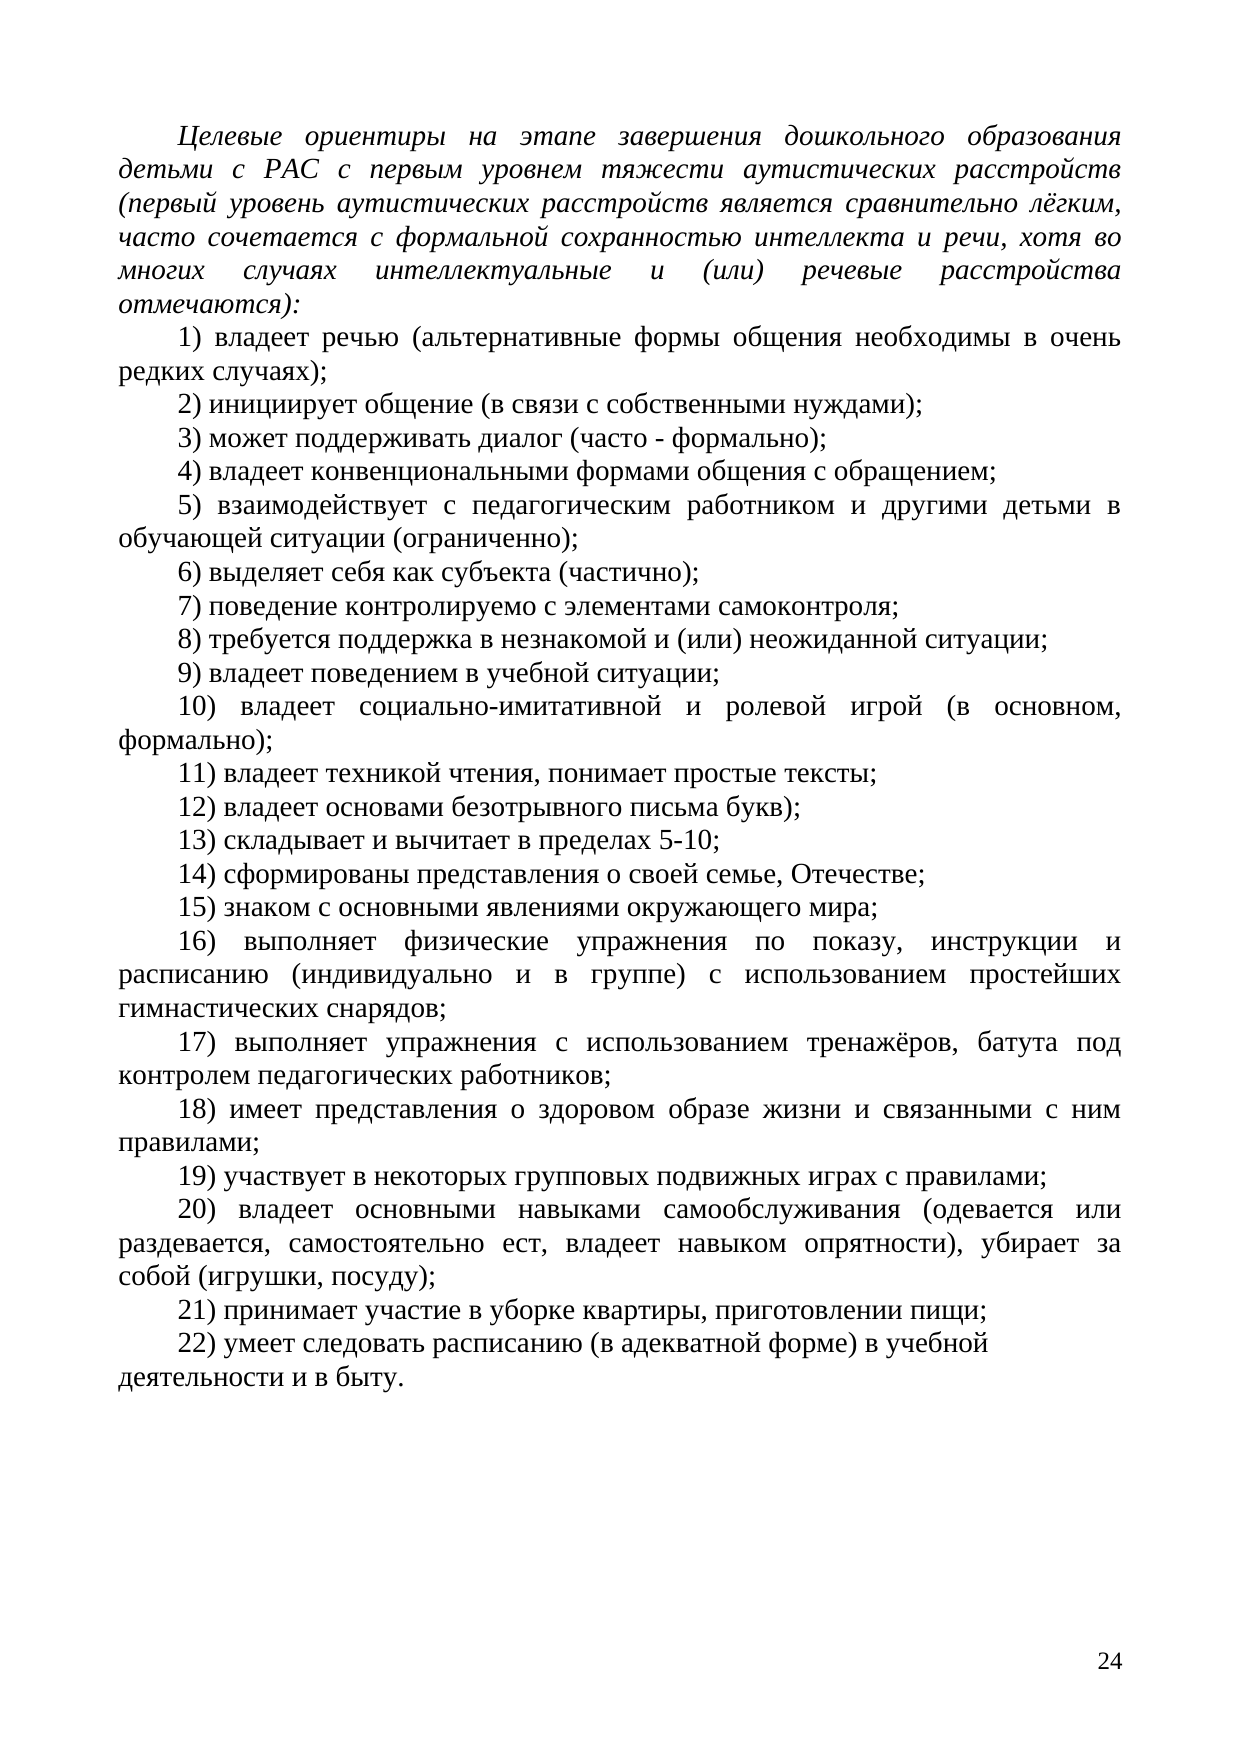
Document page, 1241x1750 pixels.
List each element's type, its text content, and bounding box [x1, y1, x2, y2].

text 5) взаимодействует с педагогическим работником и другими детьми в обучающей ситуации (ограниченно); [118, 487, 1122, 554]
text 15) знаком с основными явлениями окружающего мира; [118, 889, 1122, 923]
text 3) может поддерживать диалог (часто - формально); [118, 420, 1122, 453]
text 18) имеет представления о здоровом образе жизни и связанными с ним правилами; [118, 1091, 1122, 1158]
text 22) умеет следовать расписанию (в адекватной форме) в учебной деятельности и в быту. [118, 1326, 1122, 1393]
text 21) принимает участие в уборке квартиры, приготовлении пищи; [118, 1292, 1122, 1326]
text 11) владеет техникой чтения, понимает простые тексты; [118, 755, 1122, 789]
text 14) сформированы представления о своей семье, Отечестве; [118, 856, 1122, 889]
text 13) складывает и вычитает в пределах 5-10; [118, 822, 1122, 856]
text 8) требуется поддержка в незнакомой и (или) неожиданной ситуации; [118, 621, 1122, 655]
text 17) выполняет упражнения с использованием тренажёров, батута под контролем педагогических работников; [118, 1024, 1122, 1091]
text 6) выделяет себя как субъекта (частично); [118, 554, 1122, 588]
text Целевые ориентиры на этапе завершения дошкольного образования детьми с РАС с первым уровнем тяжести аутистических расстройств (первый уровень аутистических расстройств является сравнительно лёгким, часто сочетается с формальной сохранностью интеллекта и речи, хотя во многих случаях интеллектуальные и (или) речевые расстройства отмечаются): [118, 118, 1122, 319]
text 2) инициирует общение (в связи с собственными нуждами); [118, 386, 1122, 420]
text 1) владеет речью (альтернативные формы общения необходимы в очень редких случаях); [118, 319, 1122, 386]
text 10) владеет социально-имитативной и ролевой игрой (в основном, формально); [118, 688, 1122, 755]
text 16) выполняет физические упражнения по показу, инструкции и расписанию (индивидуально и в группе) с использованием простейших гимнастических снарядов; [118, 923, 1122, 1024]
text 7) поведение контролируемо с элементами самоконтроля; [118, 588, 1122, 621]
text 20) владеет основными навыками самообслуживания (одевается или раздевается, самостоятельно ест, владеет навыком опрятности), убирает за собой (игрушки, посуду); [118, 1191, 1122, 1292]
text 4) владеет конвенциональными формами общения с обращением; [118, 453, 1122, 487]
text 12) владеет основами безотрывного письма букв); [118, 789, 1122, 822]
text 9) владеет поведением в учебной ситуации; [118, 655, 1122, 688]
text 19) участвует в некоторых групповых подвижных играх с правилами; [118, 1158, 1122, 1191]
